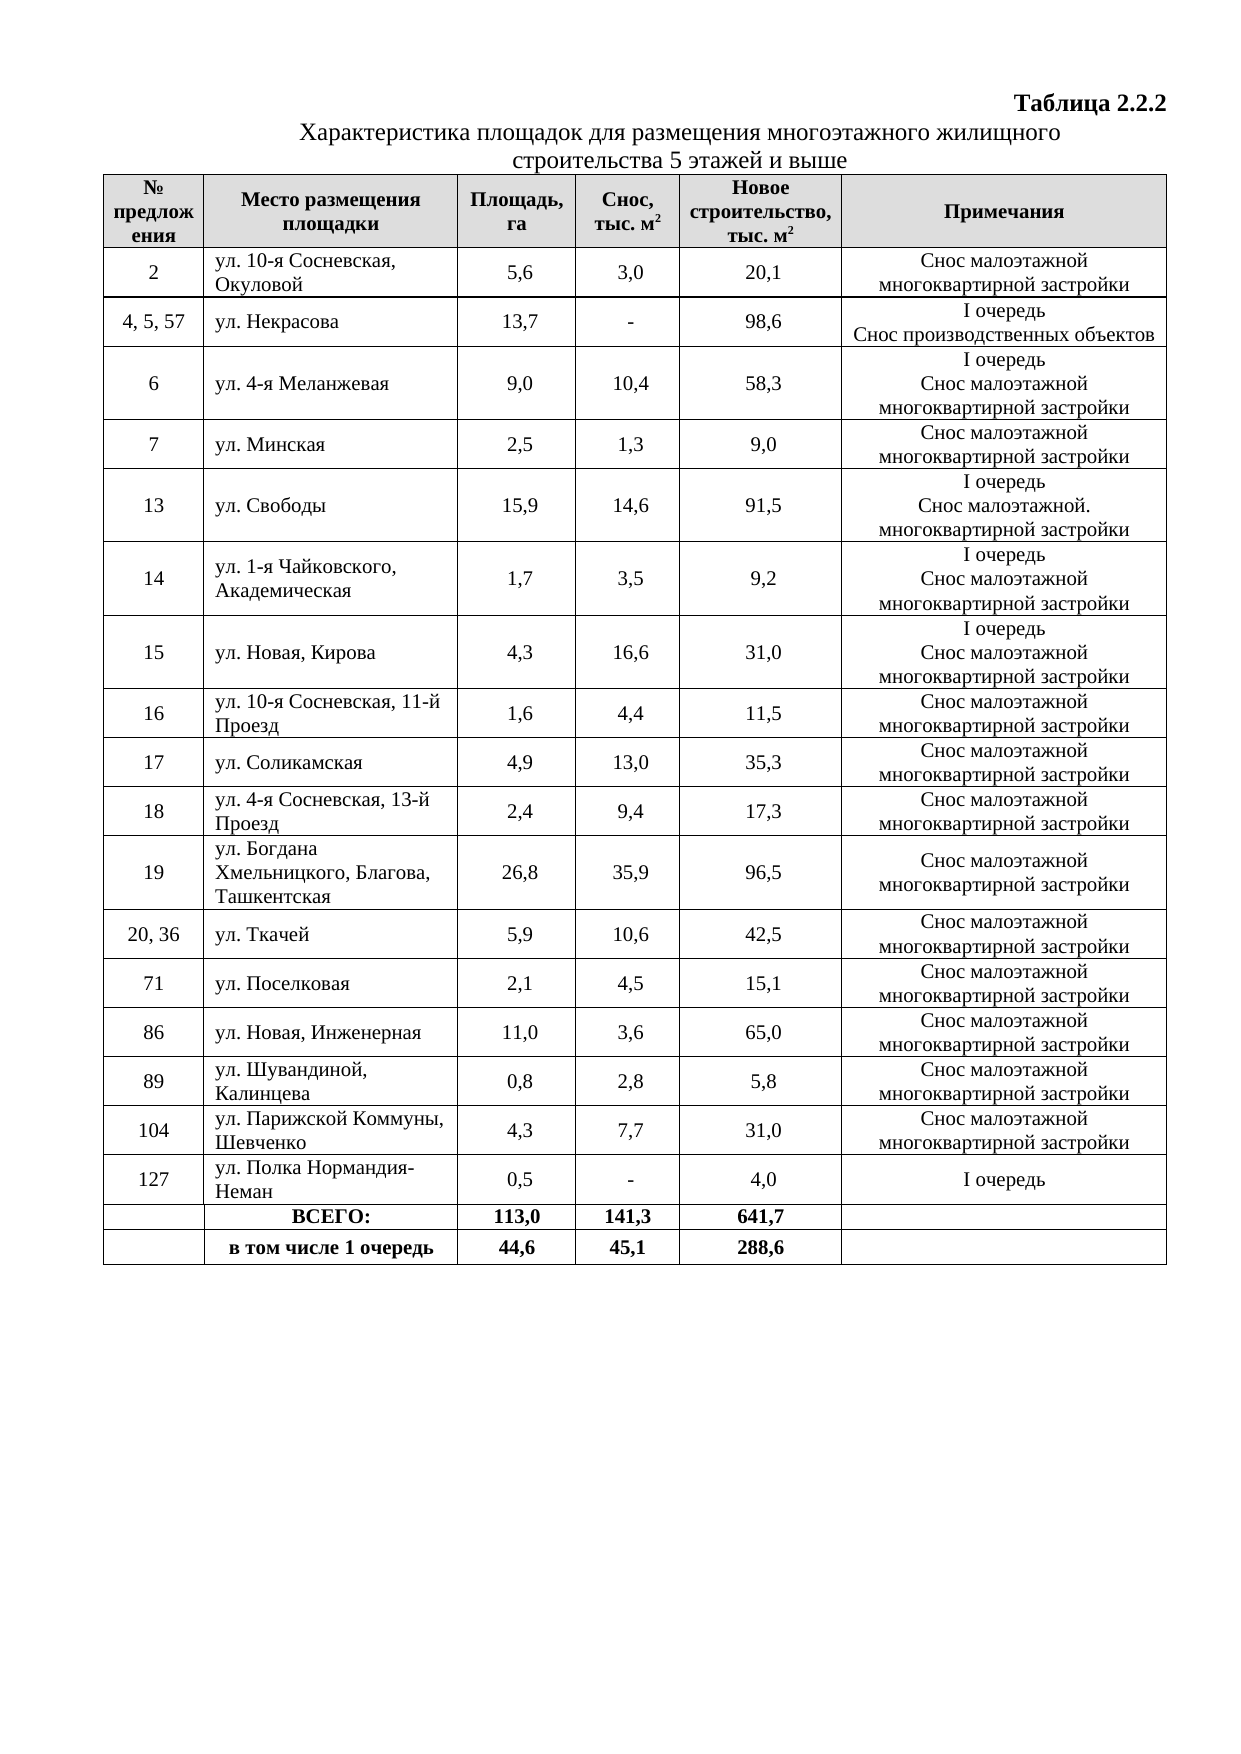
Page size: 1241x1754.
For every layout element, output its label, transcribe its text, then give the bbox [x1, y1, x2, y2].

table_cell Снос малоэтажной многоквартирной застройки [842, 1106, 1166, 1154]
table_cell ул. Соликамская [204, 738, 457, 786]
table_cell I очередь [842, 1155, 1166, 1203]
table_cell 2,4 [458, 787, 575, 835]
table_cell 2 [104, 248, 203, 296]
table_cell ул. Минская [204, 420, 457, 468]
table_cell 9,4 [576, 787, 679, 835]
table_cell 14 [104, 542, 203, 614]
table_cell 16,6 [576, 616, 679, 688]
table_cell Снос малоэтажной многоквартирной застройки [842, 910, 1166, 958]
table_cell 17 [104, 738, 203, 786]
table_cell 2,5 [458, 420, 575, 468]
table_cell 9,0 [680, 420, 841, 468]
table_cell 15 [104, 616, 203, 688]
table_cell 3,0 [576, 248, 679, 296]
table_cell - [576, 298, 679, 346]
table_cell 98,6 [680, 298, 841, 346]
table_cell ул. Новая, Кирова [204, 616, 457, 688]
table_cell 4,3 [458, 1106, 575, 1154]
table_cell 5,8 [680, 1057, 841, 1105]
table_cell Всего: [205, 1205, 457, 1228]
table_cell ул. 4-я Сосневская, 13-й Проезд [204, 787, 457, 835]
table_cell 17,3 [680, 787, 841, 835]
table_cell ул. Свободы [204, 469, 457, 541]
table_cell ул. Некрасова [204, 298, 457, 346]
table_cell ул. Полка Нормандия-Неман [204, 1155, 457, 1203]
table_cell 113,0 [458, 1205, 575, 1228]
table_cell 31,0 [680, 1106, 841, 1154]
table_cell 4,9 [458, 738, 575, 786]
table_cell Снос малоэтажной многоквартирной застройки [842, 1057, 1166, 1105]
table_cell 89 [104, 1057, 203, 1105]
table_cell 11,0 [458, 1008, 575, 1056]
table_cell 15,1 [680, 959, 841, 1007]
table_cell 13,7 [458, 298, 575, 346]
table_cell 14,6 [576, 469, 679, 541]
table_cell 91,5 [680, 469, 841, 541]
table_cell Снос малоэтажной многоквартирной застройки [842, 787, 1166, 835]
table_cell 58,3 [680, 347, 841, 419]
text Характеристика площадок для размещения многоэтажного жилищного [118, 117, 1167, 145]
table_cell 4,4 [576, 689, 679, 737]
table_cell ул. 10-я Сосневская, Окуловой [204, 248, 457, 296]
table_cell 6 [104, 347, 203, 419]
table_cell 0,5 [458, 1155, 575, 1203]
table_cell Снос малоэтажной многоквартирной застройки [842, 738, 1166, 786]
table_cell [104, 1205, 204, 1228]
table_cell I очередь Снос малоэтажной многоквартирной застройки [842, 542, 1166, 614]
table_cell 288,6 [680, 1230, 841, 1264]
table_cell [104, 1230, 204, 1264]
table_header Снос, тыс. м2 [576, 175, 679, 247]
table_cell ул. Ткачей [204, 910, 457, 958]
table_cell 5,9 [458, 910, 575, 958]
table_cell [842, 1230, 1166, 1264]
text Таблица 2.2.2 [118, 88, 1167, 117]
table_cell 127 [104, 1155, 203, 1203]
table_cell 35,3 [680, 738, 841, 786]
table_cell I очередь Снос производственных объектов [842, 298, 1166, 346]
table_cell Снос малоэтажной многоквартирной застройки [842, 420, 1166, 468]
table_header Новое строительство, тыс. м2 [680, 175, 841, 247]
table_cell 71 [104, 959, 203, 1007]
table_cell 15,9 [458, 469, 575, 541]
table_cell 9,0 [458, 347, 575, 419]
table_cell Снос малоэтажной многоквартирной застройки [842, 1008, 1166, 1056]
table_cell 4,3 [458, 616, 575, 688]
table_cell ул. 4-я Меланжевая [204, 347, 457, 419]
table_cell 141,3 [576, 1205, 679, 1228]
table_cell 4,0 [680, 1155, 841, 1203]
table_cell ул. Поселковая [204, 959, 457, 1007]
table_cell 4,5 [576, 959, 679, 1007]
table_cell 44,6 [458, 1230, 575, 1264]
table_cell 42,5 [680, 910, 841, 958]
table_header Площадь, га [458, 175, 575, 247]
table_cell 104 [104, 1106, 203, 1154]
table_cell ул. 1-я Чайковского, Академическая [204, 542, 457, 614]
table_cell 4, 5, 57 [104, 298, 203, 346]
table_cell Снос малоэтажной многоквартирной застройки [842, 689, 1166, 737]
table_cell 35,9 [576, 836, 679, 908]
table_cell 86 [104, 1008, 203, 1056]
table_cell Снос малоэтажной многоквартирной застройки [842, 836, 1166, 908]
table_cell 1,7 [458, 542, 575, 614]
table_cell [842, 1205, 1166, 1228]
table_cell 20,1 [680, 248, 841, 296]
table_cell 16 [104, 689, 203, 737]
table_cell 2,1 [458, 959, 575, 1007]
table_header № предложения [104, 175, 203, 247]
table_cell ул. Шувандиной, Калинцева [204, 1057, 457, 1105]
table_cell 10,6 [576, 910, 679, 958]
table_cell 20, 36 [104, 910, 203, 958]
table_cell Снос малоэтажной многоквартирной застройки [842, 959, 1166, 1007]
table_cell 10,4 [576, 347, 679, 419]
table_cell 65,0 [680, 1008, 841, 1056]
table_cell 3,6 [576, 1008, 679, 1056]
table_cell 7 [104, 420, 203, 468]
table_header Место размещения площадки [204, 175, 457, 247]
table_cell I очередь Снос малоэтажной. многоквартирной застройки [842, 469, 1166, 541]
table_cell 0,8 [458, 1057, 575, 1105]
table_cell 13 [104, 469, 203, 541]
text строительства 5 этажей и выше [118, 145, 1167, 174]
table_cell в том числе 1 очередь [205, 1230, 457, 1264]
table_cell 3,5 [576, 542, 679, 614]
table_cell 31,0 [680, 616, 841, 688]
table_cell ул. 10-я Сосневская, 11-й Проезд [204, 689, 457, 737]
table_cell 7,7 [576, 1106, 679, 1154]
table_cell 96,5 [680, 836, 841, 908]
table_cell ул. Парижской Коммуны, Шевченко [204, 1106, 457, 1154]
table_cell ул. Богдана Хмельницкого, Благова, Ташкентская [204, 836, 457, 908]
table_cell 18 [104, 787, 203, 835]
table_cell 2,8 [576, 1057, 679, 1105]
table_cell ул. Новая, Инженерная [204, 1008, 457, 1056]
table_cell Снос малоэтажной многоквартирной застройки [842, 248, 1166, 296]
table_cell 1,3 [576, 420, 679, 468]
table_cell I очередь Снос малоэтажной многоквартирной застройки [842, 347, 1166, 419]
table_cell I очередь Снос малоэтажной многоквартирной застройки [842, 616, 1166, 688]
table_cell 11,5 [680, 689, 841, 737]
table_cell 26,8 [458, 836, 575, 908]
table_cell 641,7 [680, 1205, 841, 1228]
table_cell 1,6 [458, 689, 575, 737]
table_cell 45,1 [576, 1230, 679, 1264]
table_cell 13,0 [576, 738, 679, 786]
table_cell 9,2 [680, 542, 841, 614]
table_cell - [576, 1155, 679, 1203]
table_cell 5,6 [458, 248, 575, 296]
table_cell 19 [104, 836, 203, 908]
table_header Примечания [842, 175, 1166, 247]
